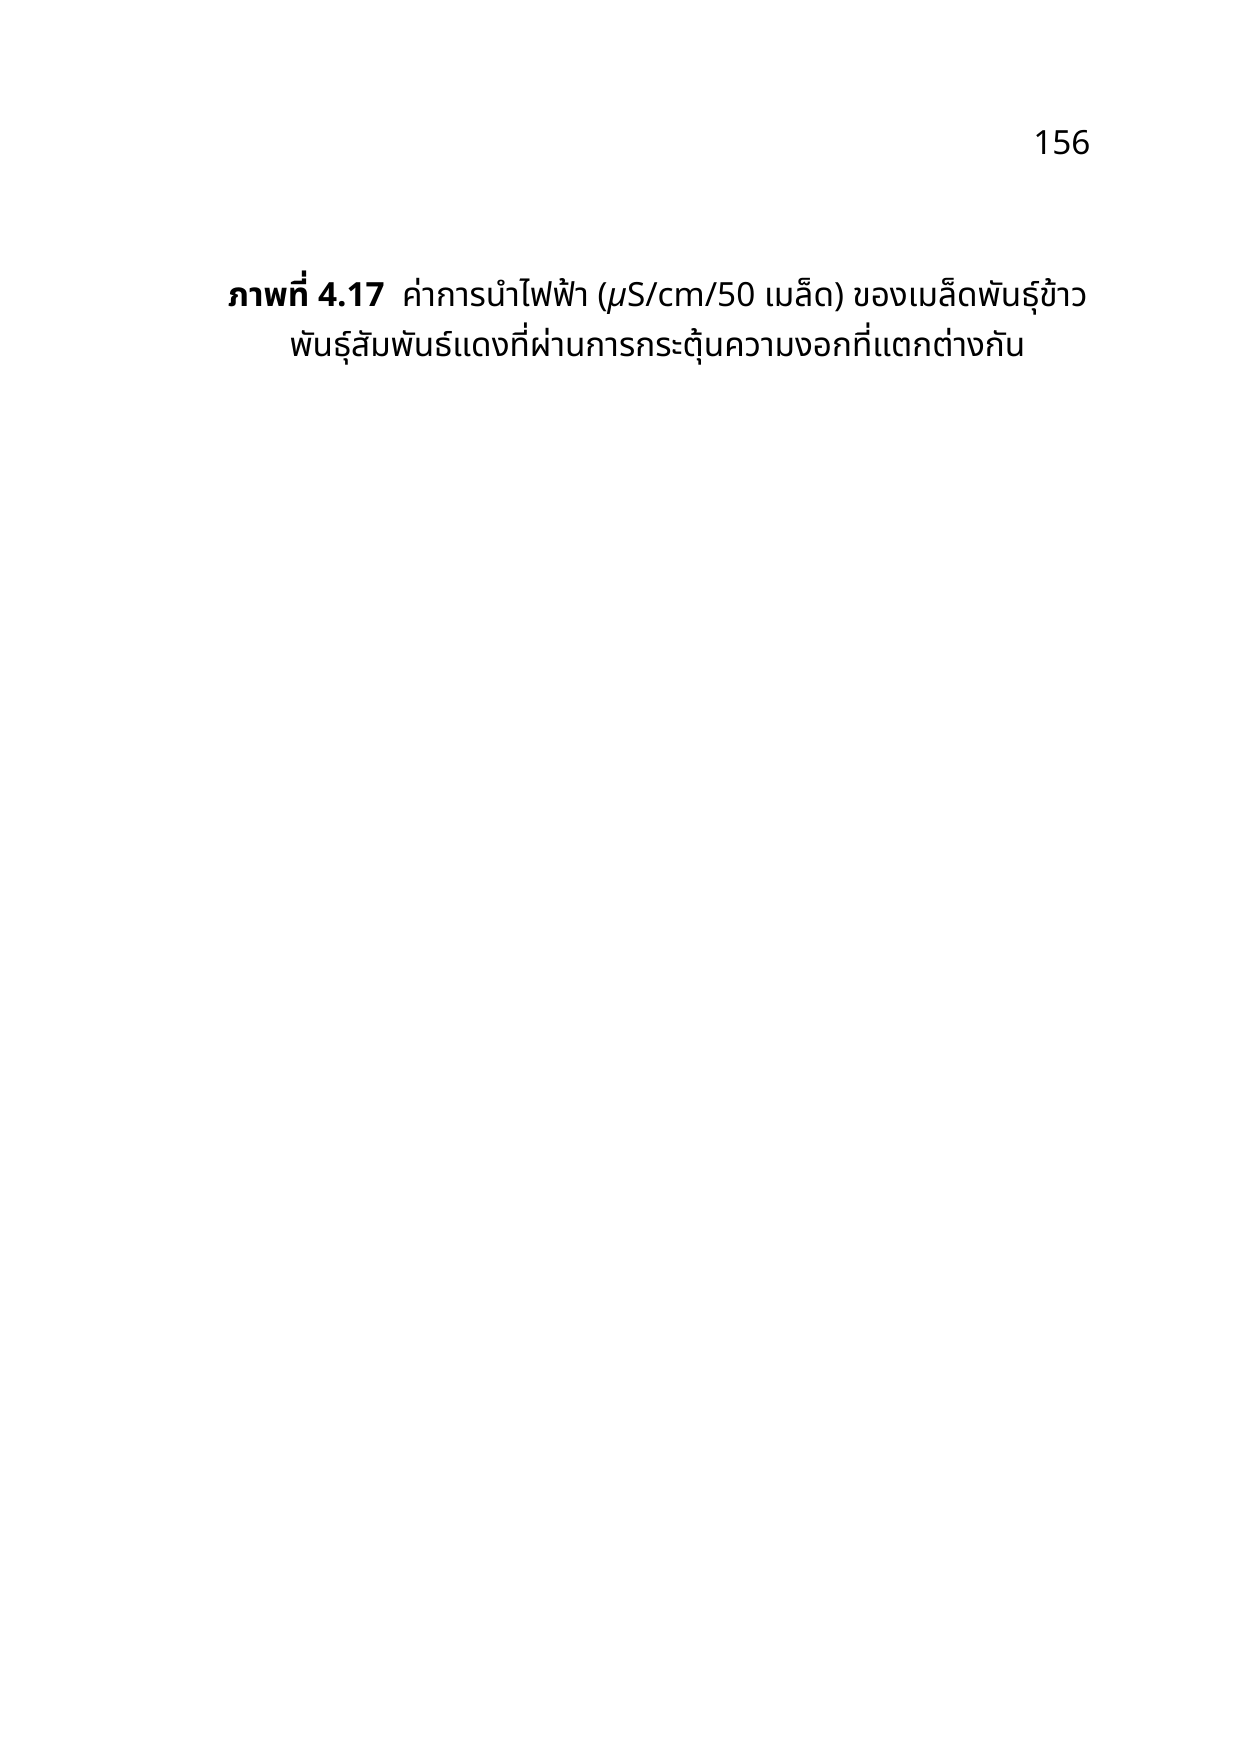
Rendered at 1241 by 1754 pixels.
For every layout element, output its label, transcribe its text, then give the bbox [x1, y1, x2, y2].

text ภาพที่ 4.17 ค่าการนำไฟฟ้า (µS/cm/50 เมล็ด) ของเมล็ดพันธุ์ข้าวพันธุ์สัมพันธ์แดงที่ผ่านการกระตุ้นความงอกที่แตกต่างกัน [225, 270, 1090, 371]
